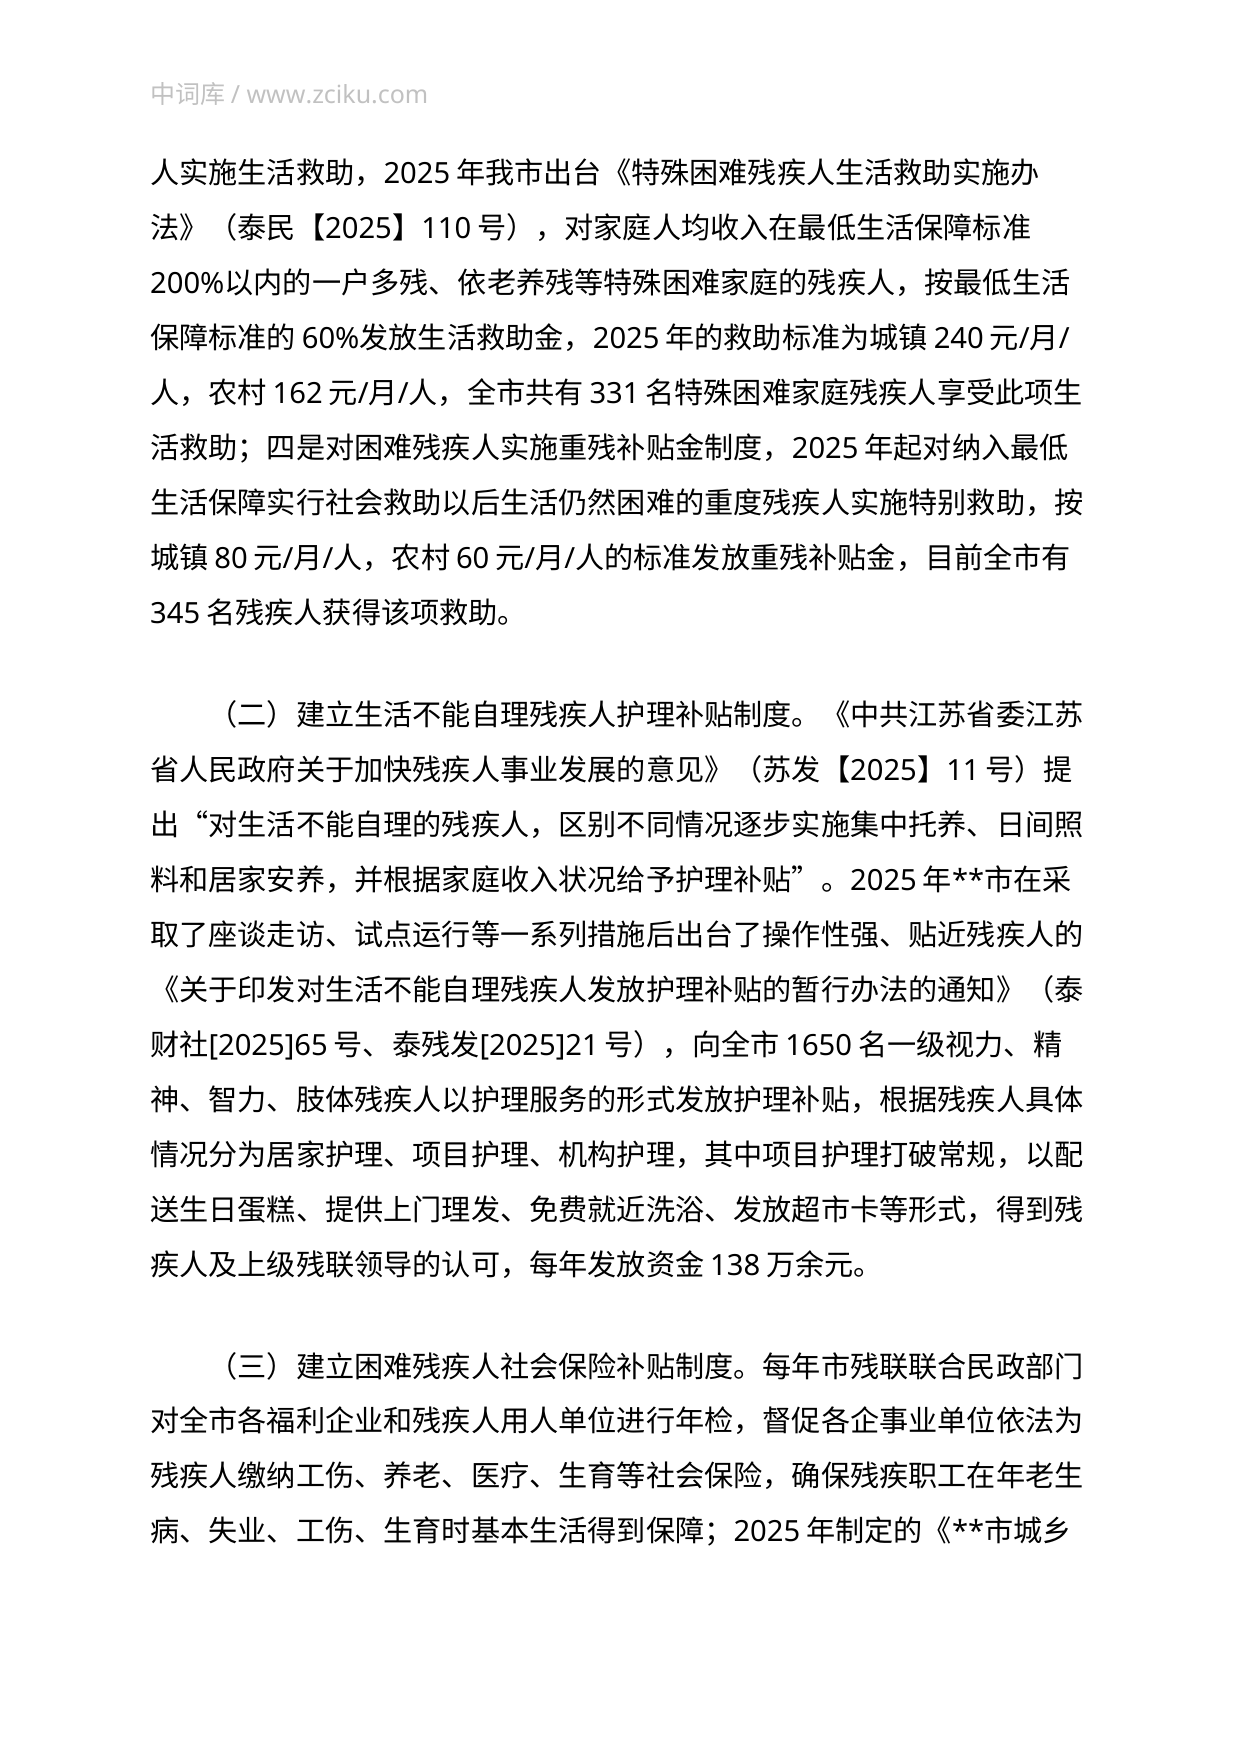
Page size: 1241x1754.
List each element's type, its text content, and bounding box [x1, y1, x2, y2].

text （二）建立生活不能自理残疾人护理补贴制度。《中共江苏省委江苏省人民政府关于加快残疾人事业发展的意见》（苏发【2025】11号）提出“对生活不能自理的残疾人，区别不同情况逐步实施集中托养、日间照料和居家安养，并根据家庭收入状况给予护理补贴”。2025年**市在采取了座谈走访、试点运行等一系列措施后出台了操作性强、贴近残疾人的《关于印发对生活不能自理残疾人发放护理补贴的暂行办法的通知》（泰财社[2025]65号、泰残发[2025]21号），向全市1650名一级视力、精神、智力、肢体残疾人以护理服务的形式发放护理补贴，根据残疾人具体情况分为居家护理、项目护理、机构护理，其中项目护理打破常规，以配送生日蛋糕、提供上门理发、免费就近洗浴、发放超市卡等形式，得到残疾人及上级残联领导的认可，每年发放资金138万余元。 [150, 692, 1090, 1283]
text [150, 1343, 1090, 1550]
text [150, 150, 1090, 632]
